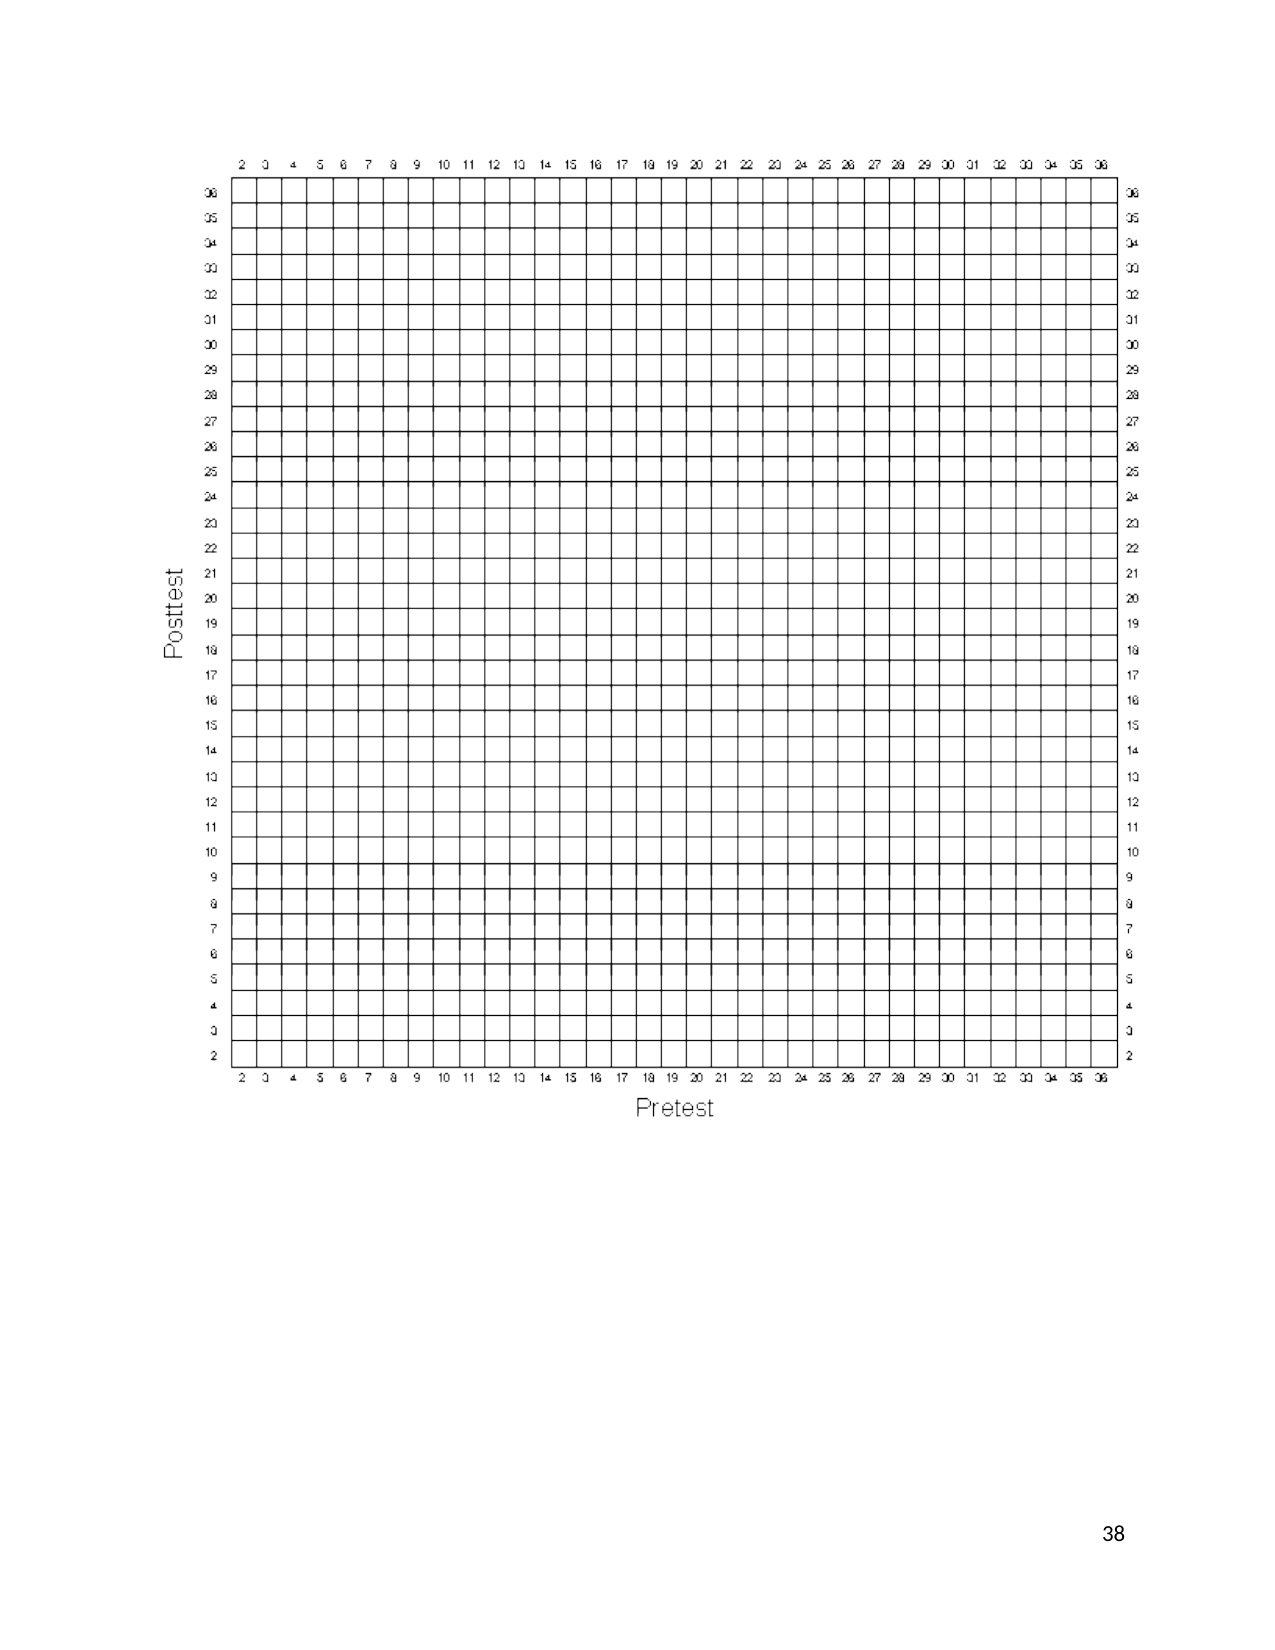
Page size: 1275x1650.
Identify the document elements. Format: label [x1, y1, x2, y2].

picture [150, 150, 1167, 1134]
